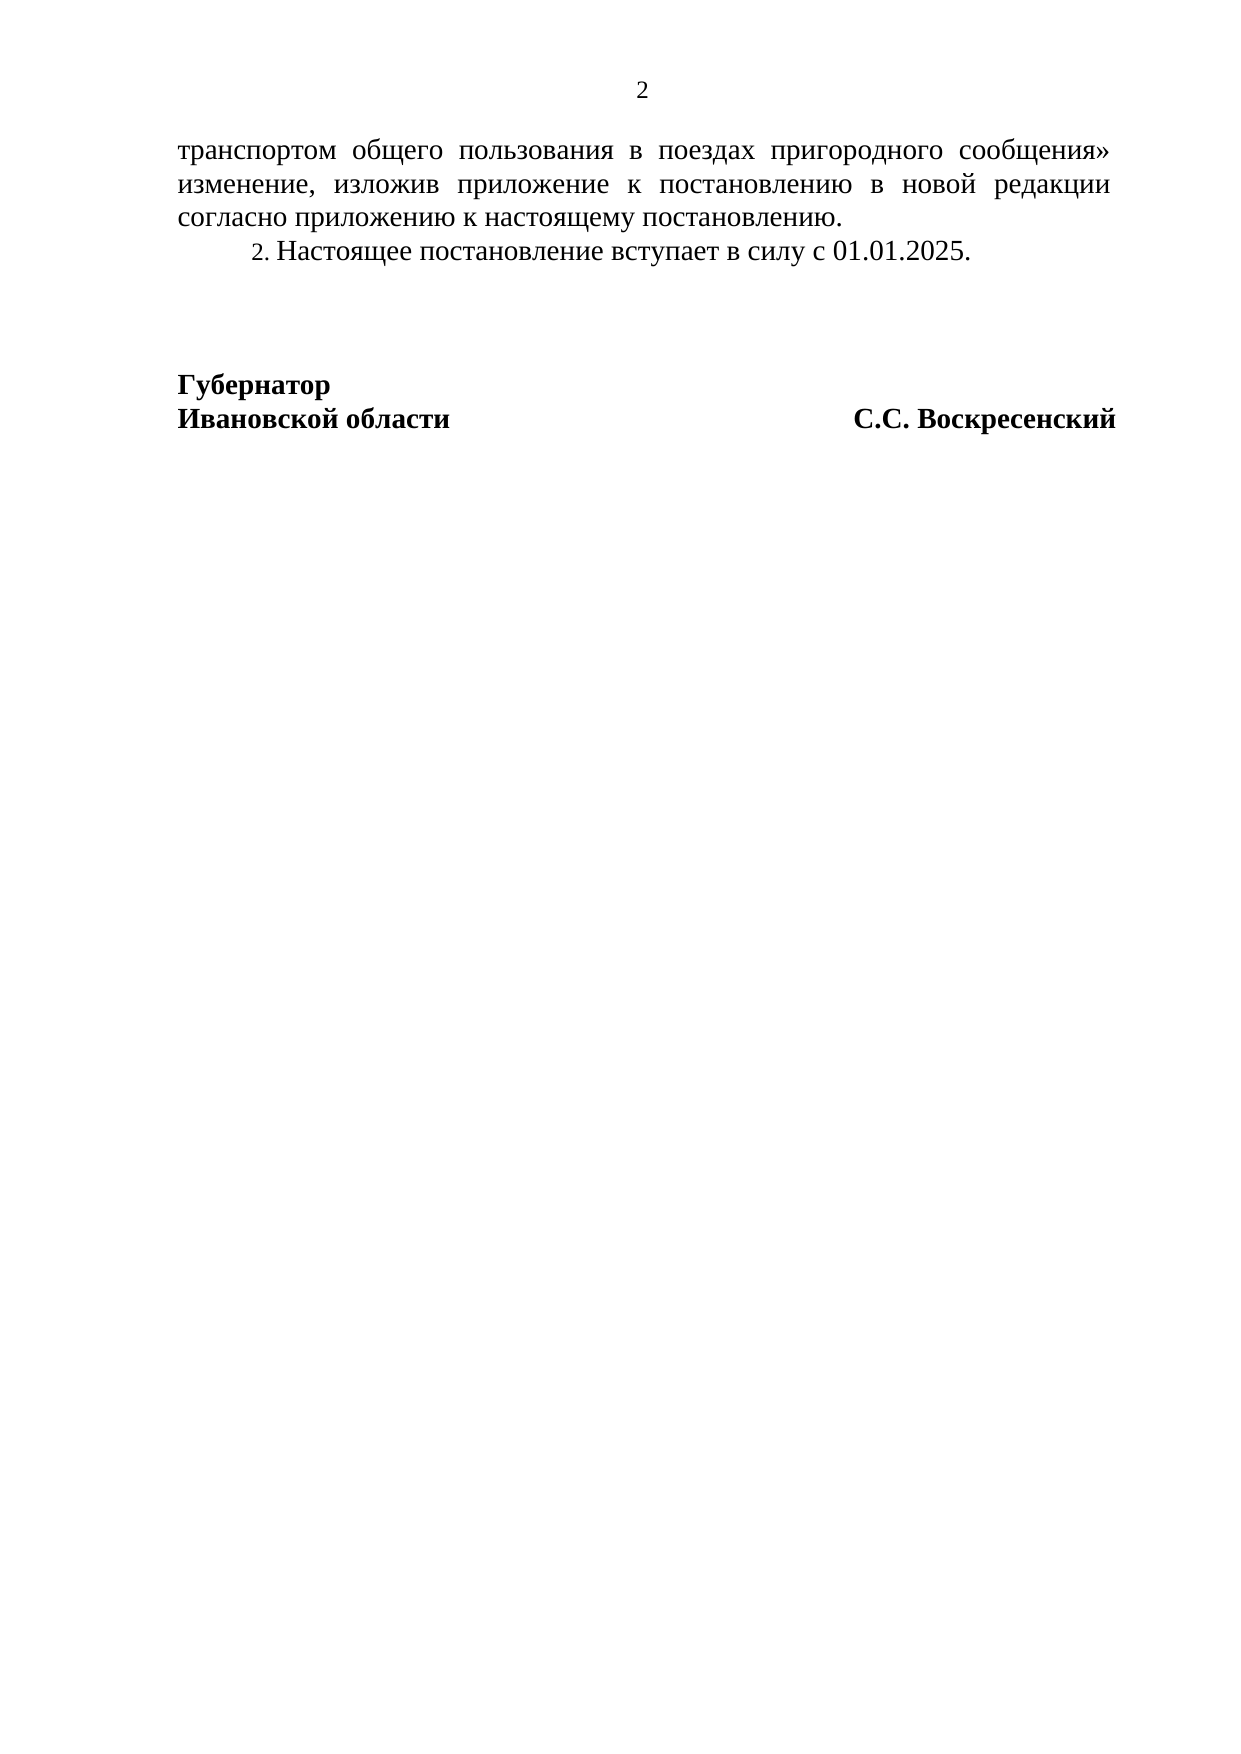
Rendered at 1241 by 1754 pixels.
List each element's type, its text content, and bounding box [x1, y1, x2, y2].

table_header С.С. Воскресенский [644, 367, 1127, 434]
text 2. Настоящее постановление вступает в силу с 01.01.2025. [177, 233, 1107, 267]
table_header Губернатор Ивановской области [166, 367, 644, 434]
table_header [166, 133, 1122, 233]
